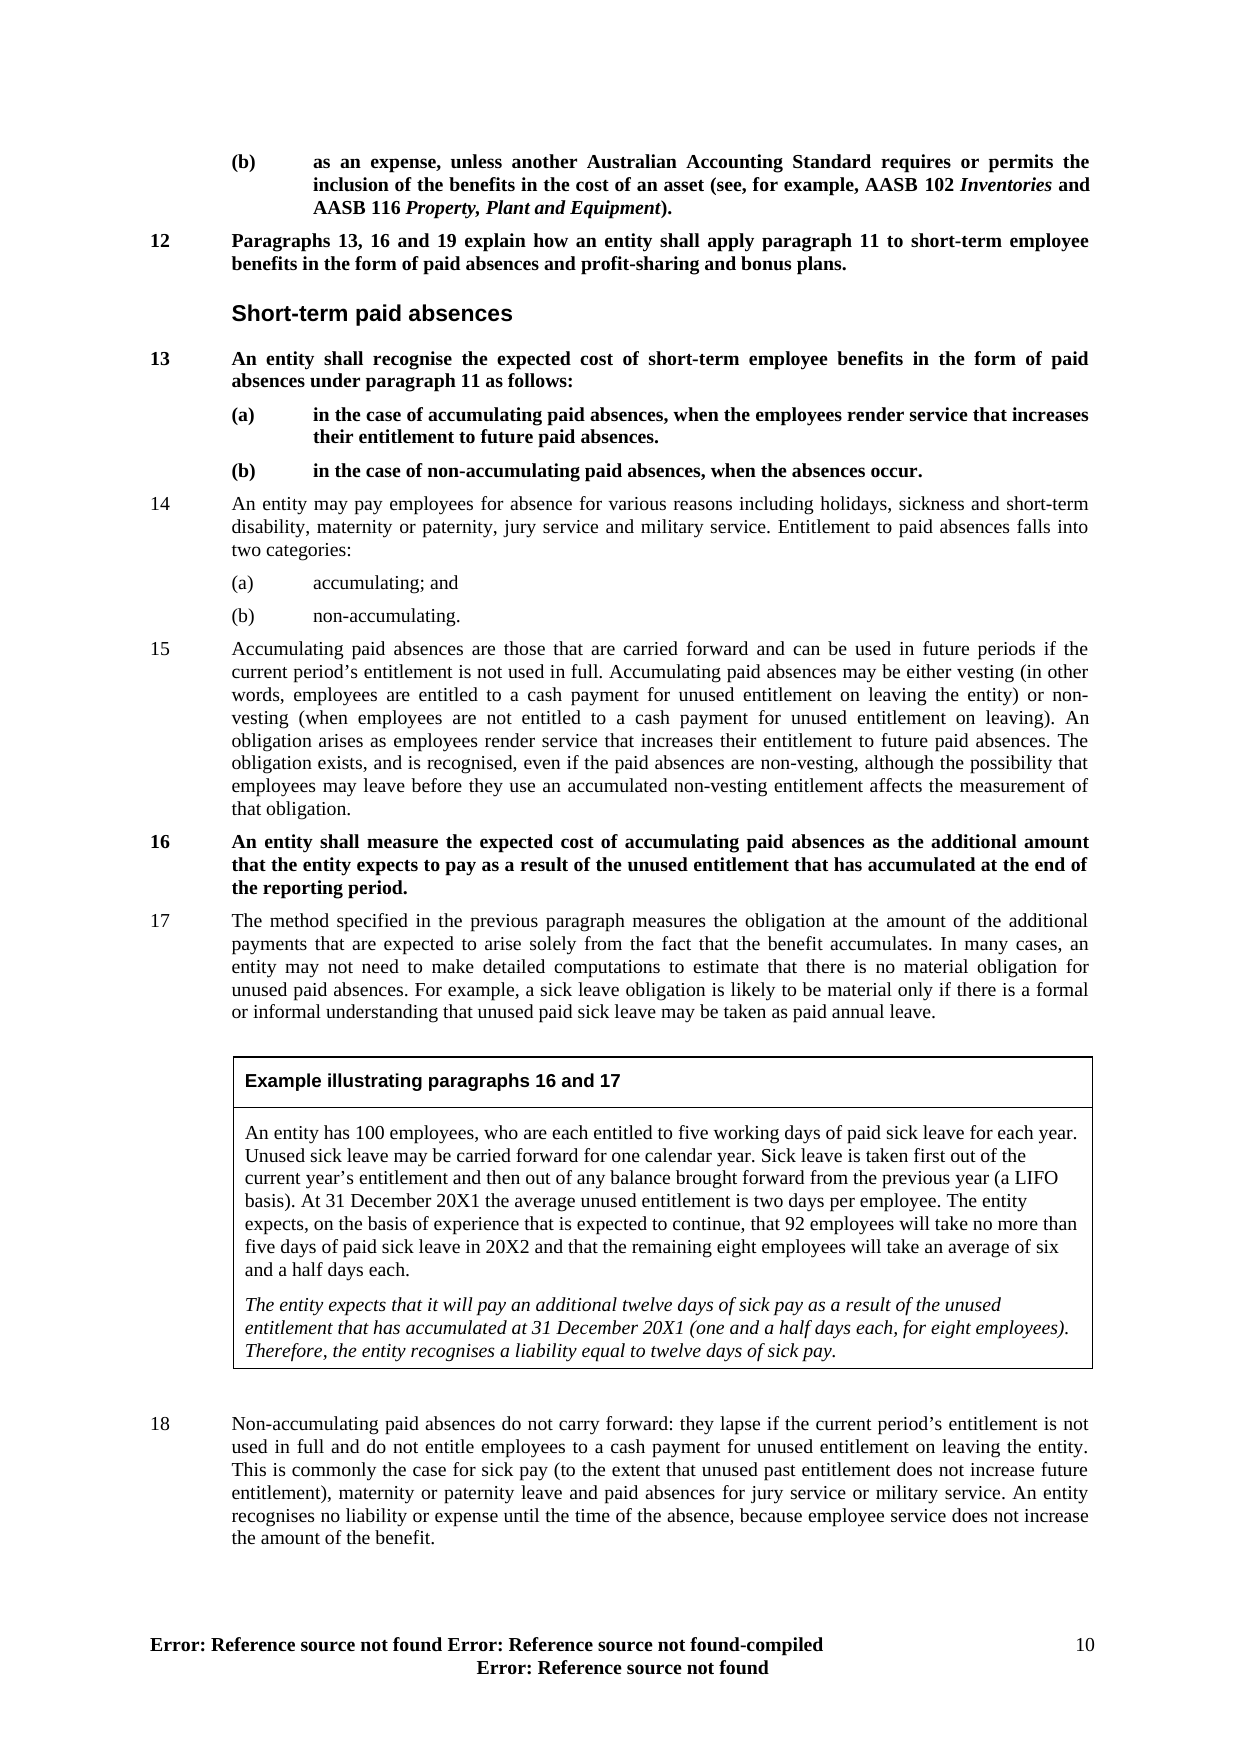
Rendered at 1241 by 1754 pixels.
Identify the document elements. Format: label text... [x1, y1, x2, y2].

text (a) in the case of accumulating paid absences, when the employees render service that increases their entitlement to future paid absences. [231, 403, 1090, 448]
text 17 The method specified in the previous paragraph measures the obligation at the amount of the additional payments that are expected to arise solely from the fact that the benefit accumulates. In many cases, an entity may not need to make detailed computations to estimate that there is no material obligation for unused paid absences. For example, a sick leave obligation is likely to be material only if there is a formal or informal understanding that unused paid sick leave may be taken as paid annual leave. [150, 909, 1090, 1023]
text (a) accumulating; and [231, 571, 1090, 594]
title Short-term paid absences [231, 299, 1090, 326]
text 15 Accumulating paid absences are those that are carried forward and can be used in future periods if the current period’s entitlement is not used in full. Accumulating paid absences may be either vesting (in other words, employees are entitled to a cash payment for unused entitlement on leaving the entity) or non-vesting (when employees are not entitled to a cash payment for unused entitlement on leaving). An obligation arises as employees render service that increases their entitlement to future paid absences. The obligation exists, and is recognised, even if the paid absences are non-vesting, although the possibility that employees may leave before they use an accumulated non-vesting entitlement affects the measurement of that obligation. [150, 637, 1090, 820]
text (b) in the case of non-accumulating paid absences, when the absences occur. [231, 459, 1090, 482]
text 12 Paragraphs 13, 16 and 19 explain how an entity shall apply paragraph 11 to short-term employee benefits in the form of paid absences and profit-sharing and bonus plans. [150, 229, 1090, 274]
text (b) as an expense, unless another Australian Accounting Standard requires or permits the inclusion of the benefits in the cost of an asset (see, for example, AASB 102 Inventories and AASB 116 Property, Plant and Equipment). [231, 150, 1090, 218]
text 13 An entity shall recognise the expected cost of short-term employee benefits in the form of paid absences under paragraph 11 as follows: [150, 347, 1090, 392]
table_cell An entity has 100 employees, who are each entitled to five working days of paid sick leave for each year. Unused sick leave may be carried forward for one calendar year. Sick leave is taken first out of the current year’s entitlement and then out of any balance brought forward from the previous year (a LIFO basis). At 31 December 20X1 the average unused entitlement is two days per employee. The entity expects, on the basis of experience that is expected to continue, that 92 employees will take no more than five days of paid sick leave in 20X2 and that the remaining eight employees will take an average of six and a half days each. [234, 1108, 1092, 1280]
text 14 An entity may pay employees for absence for various reasons including holidays, sickness and short-term disability, maternity or paternity, jury service and military service. Entitlement to paid absences falls into two categories: [150, 492, 1090, 560]
text 16 An entity shall measure the expected cost of accumulating paid absences as the additional amount that the entity expects to pay as a result of the unused entitlement that has accumulated at the end of the reporting period. [150, 830, 1090, 899]
table_cell The entity expects that it will pay an additional twelve days of sick pay as a result of the unused entitlement that has accumulated at 31 December 20X1 (one and a half days each, for eight employees). Therefore, the entity recognises a liability equal to twelve days of sick pay. [234, 1280, 1092, 1368]
table_header Example illustrating paragraphs 16 and 17 [234, 1058, 1092, 1107]
text 18 Non-accumulating paid absences do not carry forward: they lapse if the current period’s entitlement is not used in full and do not entitle employees to a cash payment for unused entitlement on leaving the entity. This is commonly the case for sick pay (to the extent that unused past entitlement does not increase future entitlement), maternity or paternity leave and paid absences for jury service or military service. An entity recognises no liability or expense until the time of the absence, because employee service does not increase the amount of the benefit. [150, 1412, 1090, 1549]
text (b) non-accumulating. [231, 604, 1090, 627]
